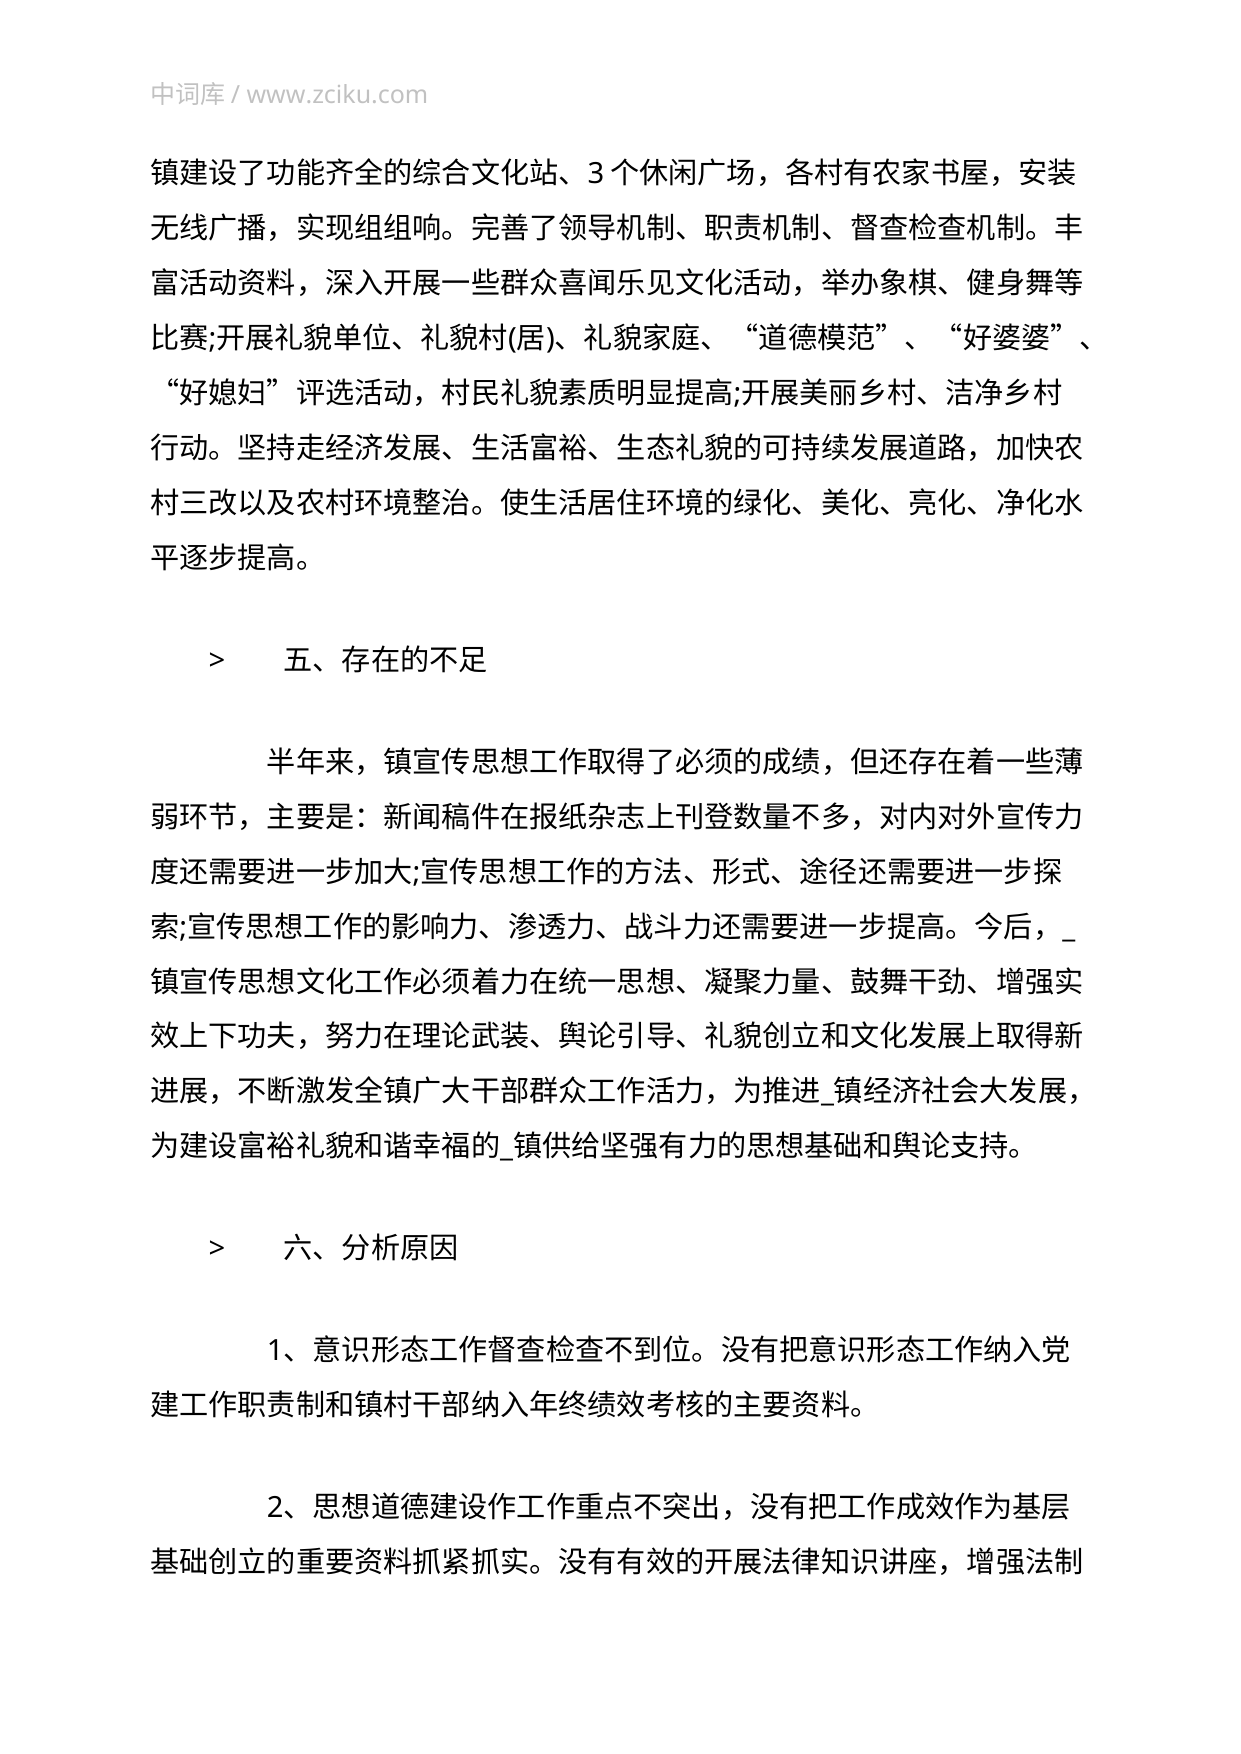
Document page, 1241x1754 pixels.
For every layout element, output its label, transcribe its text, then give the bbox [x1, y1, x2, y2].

text > 六、分析原因 [150, 1225, 1090, 1267]
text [150, 150, 1090, 577]
text 半年来，镇宣传思想工作取得了必须的成绩，但还存在着一些薄弱环节，主要是：新闻稿件在报纸杂志上刊登数量不多，对内对外宣传力度还需要进一步加大;宣传思想工作的方法、形式、途径还需要进一步探索;宣传思想工作的影响力、渗透力、战斗力还需要进一步提高。今后，_镇宣传思想文化工作必须着力在统一思想、凝聚力量、鼓舞干劲、增强实效上下功夫，努力在理论武装、舆论引导、礼貌创立和文化发展上取得新进展，不断激发全镇广大干部群众工作活力，为推进_镇经济社会大发展，为建设富裕礼貌和谐幸福的_镇供给坚强有力的思想基础和舆论支持。 [150, 738, 1090, 1165]
text > 五、存在的不足 [150, 636, 1090, 679]
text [150, 1484, 1090, 1581]
text 1、意识形态工作督查检查不到位。没有把意识形态工作纳入党建工作职责制和镇村干部纳入年终绩效考核的主要资料。 [150, 1327, 1090, 1424]
